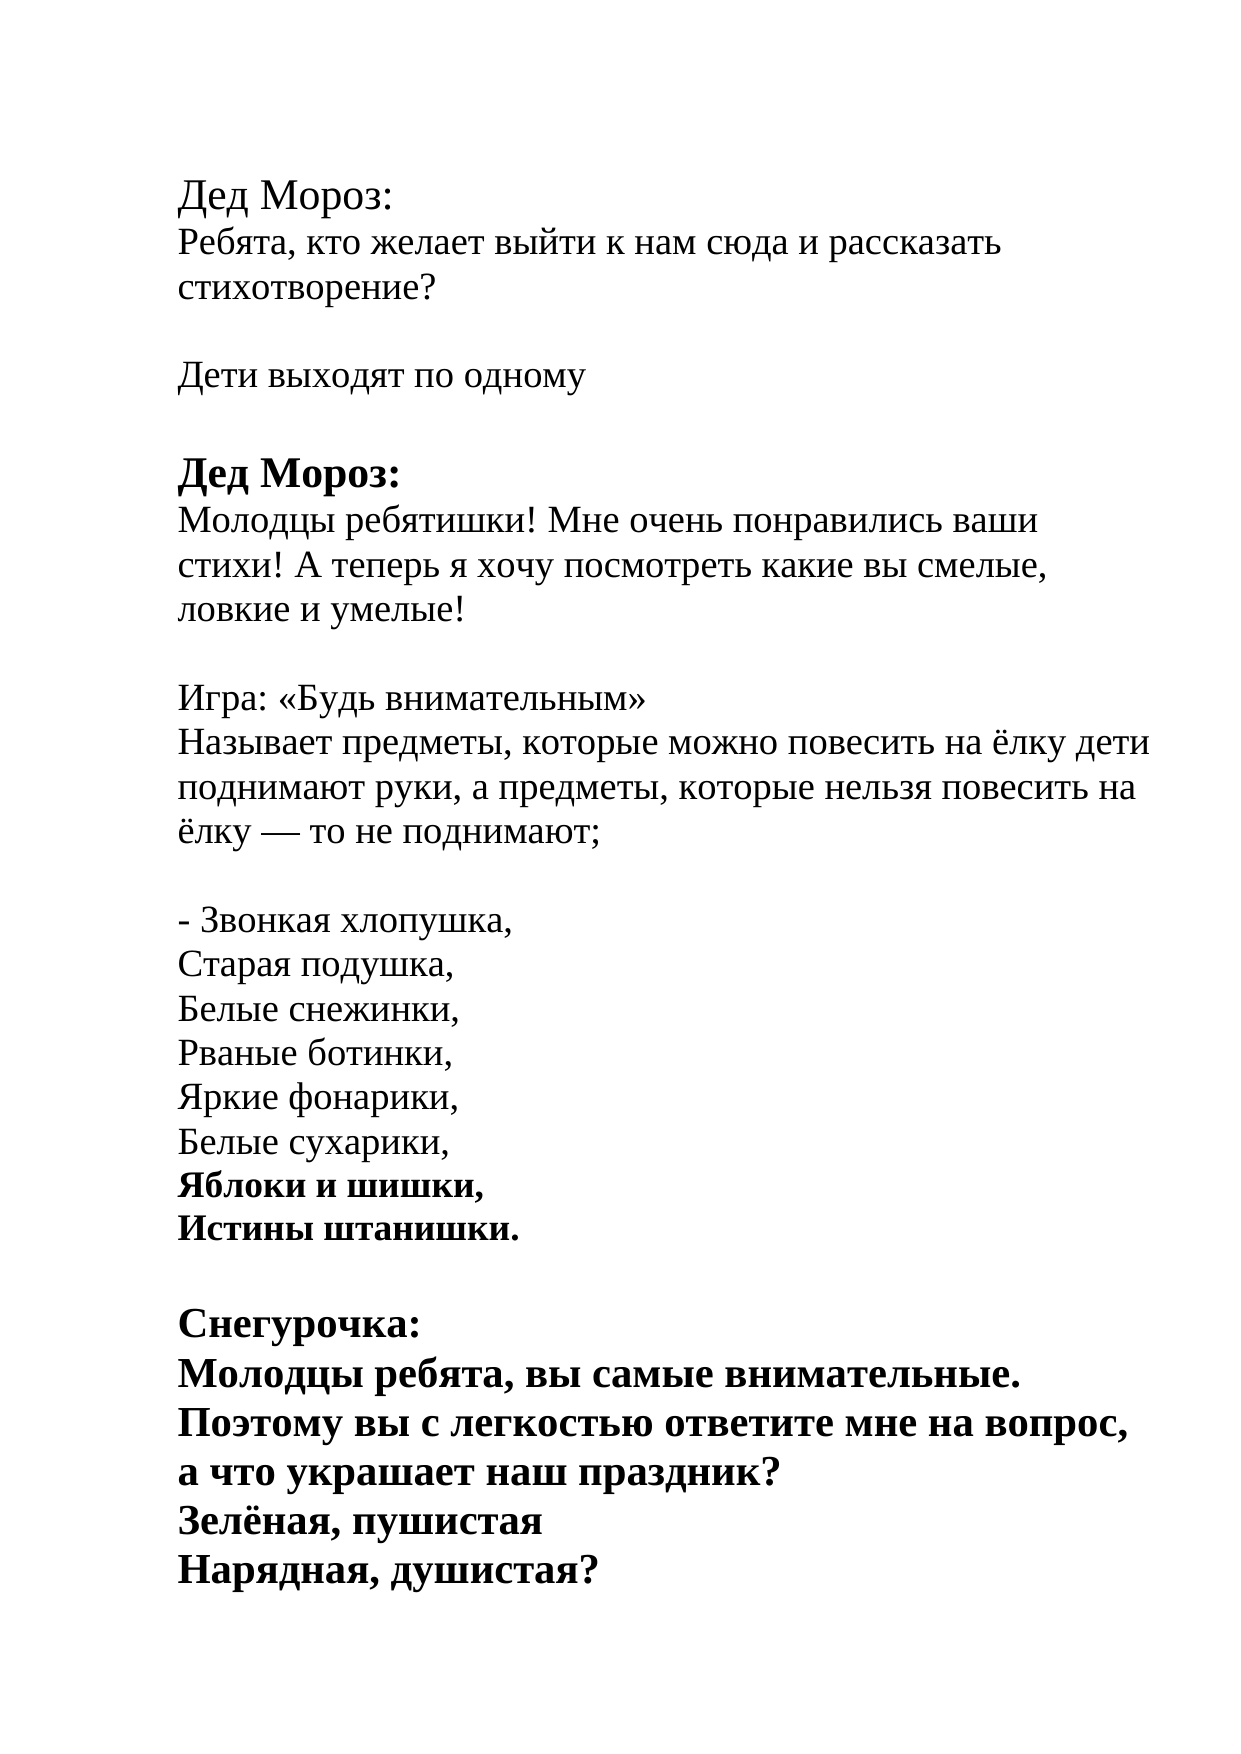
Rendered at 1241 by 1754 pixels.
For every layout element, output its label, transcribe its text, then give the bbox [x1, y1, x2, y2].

text стихотворение? [177, 263, 1152, 307]
text Белые сухарики, [177, 1118, 1152, 1162]
text Снегурочка: [177, 1298, 1152, 1347]
text Истины штанишки. [177, 1206, 1152, 1249]
text Молодцы ребятишки! Мне очень понравились ваши стихи! А теперь я хочу посмотреть какие вы смелые, ловкие и умелые! [177, 497, 1152, 630]
text Рваные ботинки, [177, 1029, 1152, 1074]
text Яблоки и шишки, [177, 1162, 1152, 1206]
text Старая подушка, [177, 941, 1152, 985]
text Дед Мороз: [177, 447, 1152, 497]
text Дед Мороз: [177, 168, 1152, 219]
text Игра: «Будь внимательным» [177, 674, 1152, 719]
text Ребята, кто желает выйти к нам сюда и рассказать [177, 219, 1152, 263]
text Называет предметы, которые можно повесить на ёлку дети поднимают руки, а предметы, которые нельзя повесить на ёлку — то не поднимают; [177, 719, 1152, 852]
text Зелёная, пушистая [177, 1494, 1152, 1544]
text - Звонкая хлопушка, [177, 896, 1152, 941]
text Яркие фонарики, [177, 1074, 1152, 1118]
text Белые снежинки, [177, 985, 1152, 1029]
text Молодцы ребята, вы самые внимательные. Поэтому вы с легкостью ответите мне на вопрос, а что украшает наш праздник? [177, 1347, 1152, 1494]
text Дети выходят по одному [177, 352, 1152, 396]
text Нарядная, душистая? [177, 1544, 1152, 1593]
